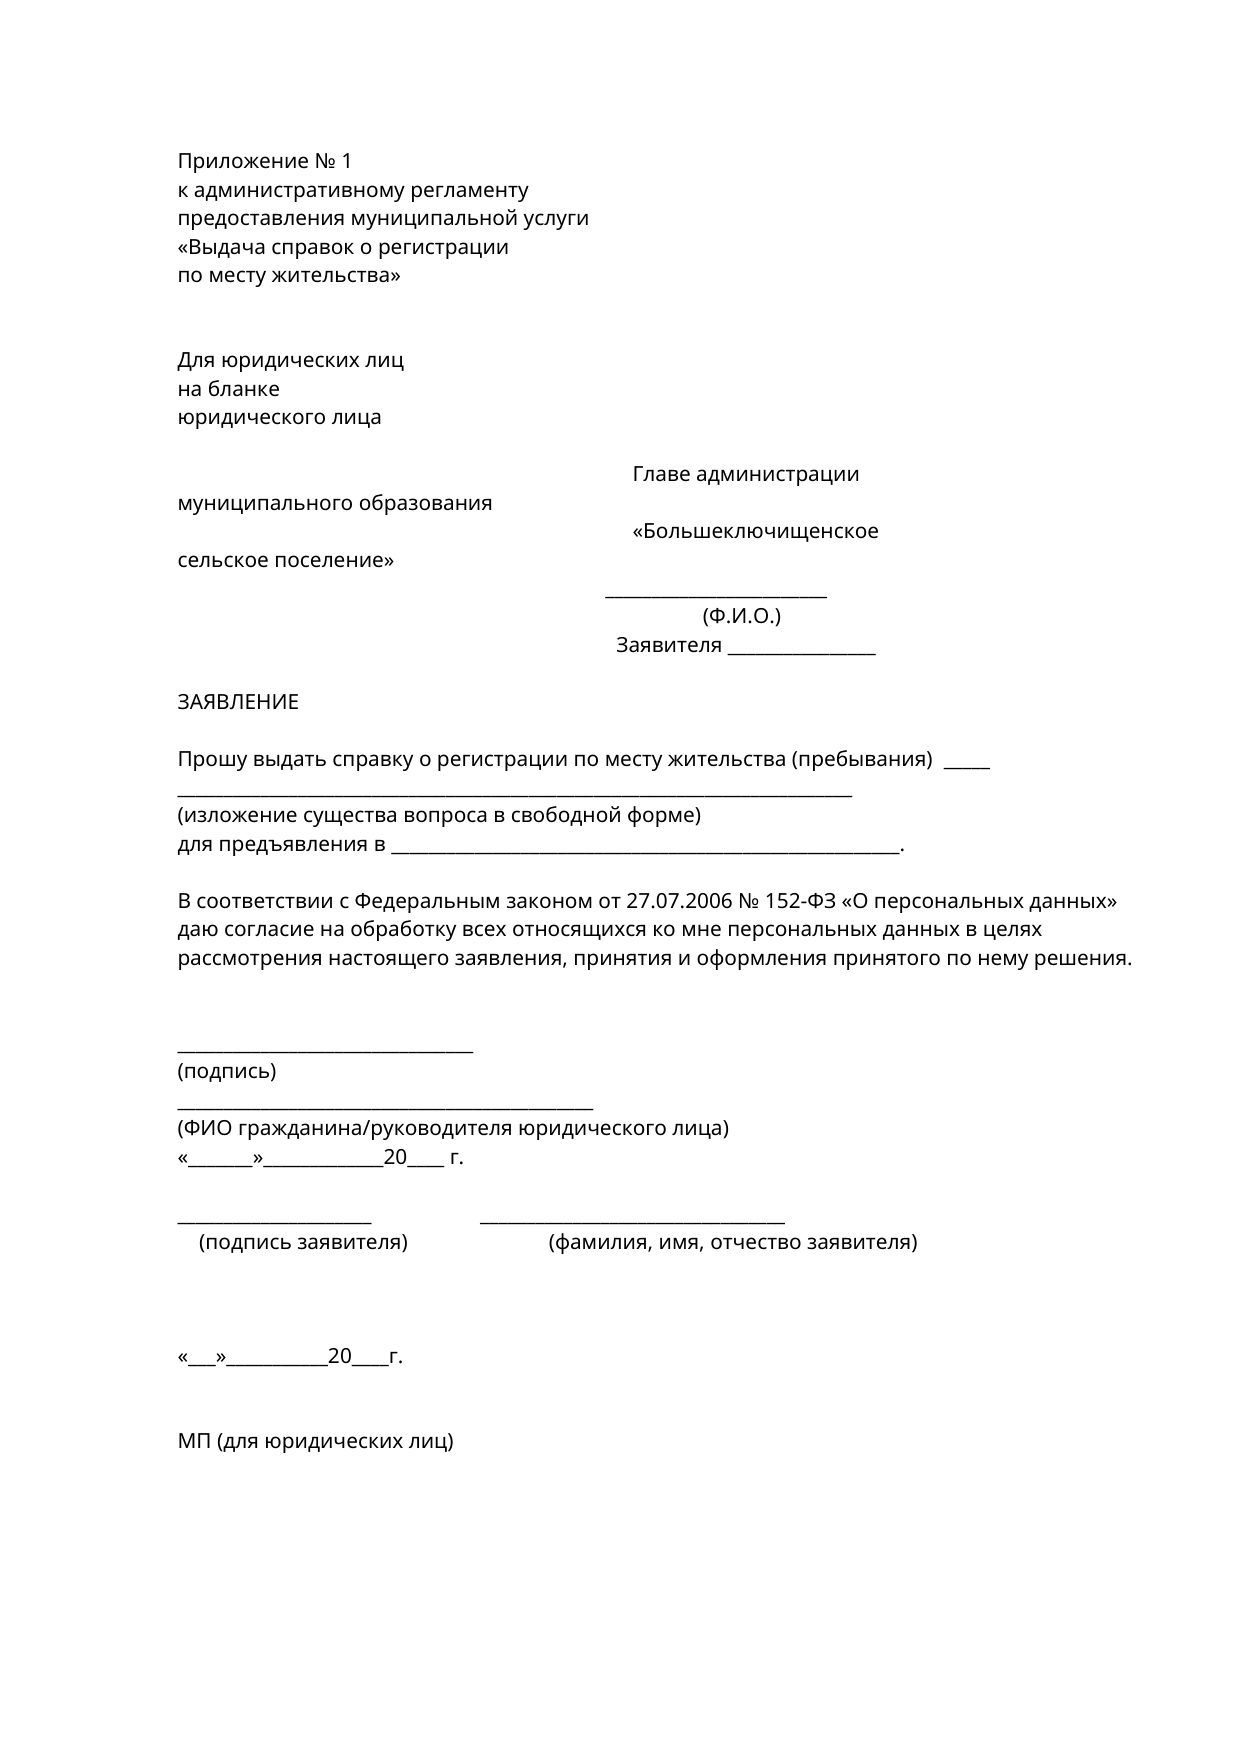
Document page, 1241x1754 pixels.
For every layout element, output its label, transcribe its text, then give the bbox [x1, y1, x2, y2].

text «Выдача справок о регистрации [177, 232, 1152, 260]
text В соответствии с Федеральным законом от 27.07.2006 № 152-ФЗ «О персональных данных» даю согласие на обработку всех относящихся ко мне персональных данных в целях рассмотрения настоящего заявления, принятия и оформления принятого по нему решения. [177, 886, 1152, 971]
text Прошу выдать справку о регистрации по месту жительства (пребывания) _____ [177, 744, 1152, 772]
text «___»___________20____г. [177, 1341, 1152, 1369]
text (ФИО гражданина/руководителя юридического лица) [177, 1113, 1152, 1142]
text _________________________________________________________________________ [177, 772, 1152, 801]
text (подпись) [177, 1057, 1152, 1085]
text Для юридических лиц [177, 346, 1152, 374]
text ЗАЯВЛЕНИЕ [177, 687, 1152, 715]
text к административному регламенту [177, 175, 1152, 203]
text по месту жительства» [177, 260, 1152, 289]
text Приложение № 1 [177, 147, 1152, 175]
text предоставления муниципальной услуги [177, 203, 1152, 232]
text юридического лица [177, 402, 1152, 431]
text «Большеключищенское [177, 516, 1152, 545]
text (Ф.И.О.) [177, 602, 1152, 630]
text (подпись заявителя) (фамилия, имя, отчество заявителя) [177, 1227, 1152, 1256]
text Главе администрации [177, 459, 1152, 488]
text для предъявления в _______________________________________________________. [177, 829, 1152, 857]
text сельское поселение» [177, 545, 1152, 573]
text (изложение существа вопроса в свободной форме) [177, 801, 1152, 829]
text МП (для юридических лиц) [177, 1426, 1152, 1455]
text на бланке [177, 374, 1152, 402]
text ________________________ [177, 573, 1152, 602]
text ________________________________ [177, 1028, 1152, 1057]
text _____________________________________________ [177, 1085, 1152, 1113]
text муниципального образования [177, 488, 1152, 516]
text _____________________ _________________________________ [177, 1199, 1152, 1227]
text «_______»_____________20____ г. [177, 1142, 1152, 1170]
text Заявителя ________________ [177, 630, 1152, 658]
